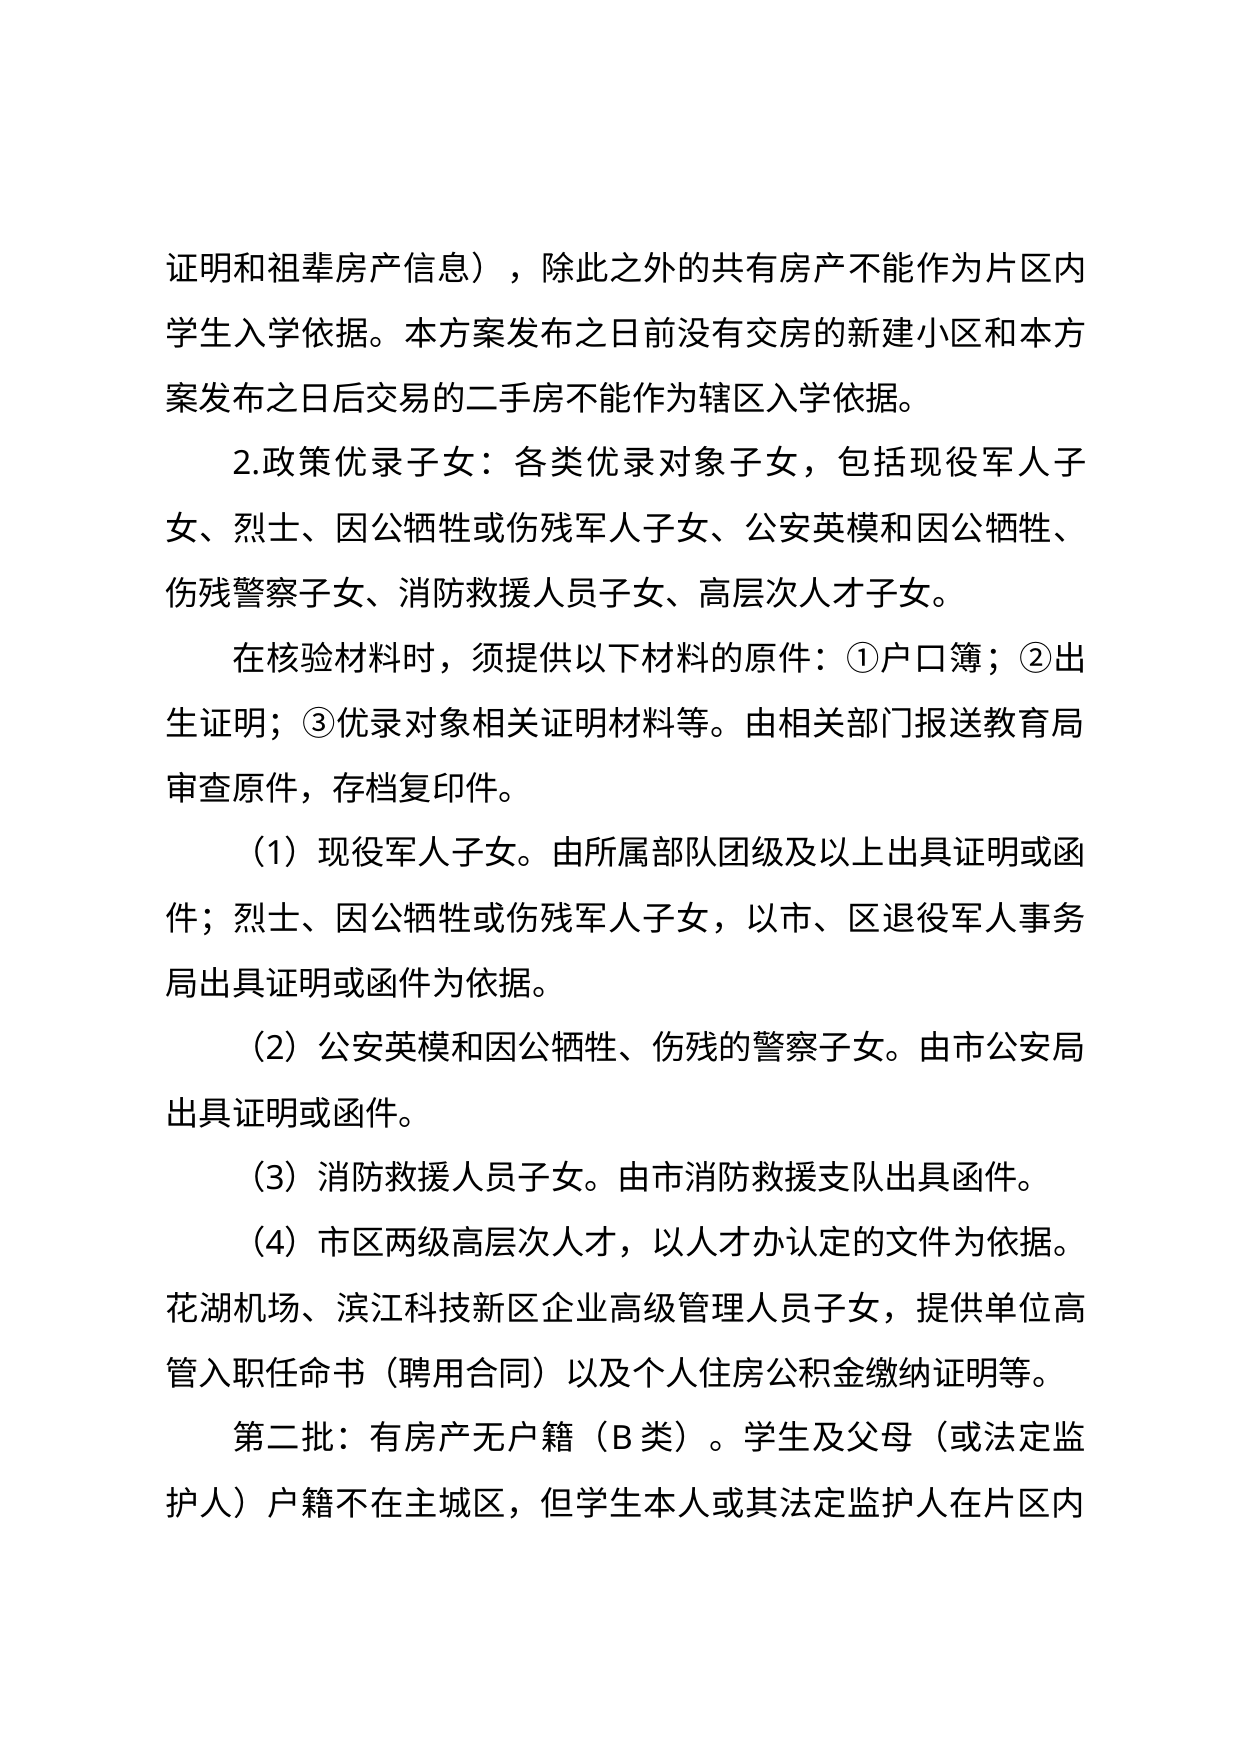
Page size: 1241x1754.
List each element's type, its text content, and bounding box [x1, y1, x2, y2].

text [165, 1403, 1087, 1533]
text （4）市区两级高层次人才，以人才办认定的文件为依据。花湖机场、滨江科技新区企业高级管理人员子女，提供单位高管入职任命书（聘用合同）以及个人住房公积金缴纳证明等。 [165, 1208, 1087, 1403]
text 2.政策优录子女：各类优录对象子女，包括现役军人子女、烈士、因公牺牲或伤残军人子女、公安英模和因公牺牲、伤残警察子女、消防救援人员子女、高层次人才子女。 [165, 428, 1087, 623]
list （1）现役军人子女。由所属部队团级及以上出具证明或函件；烈士、因公牺牲或伤残军人子女，以市、区退役军人事务局出具证明或函件为依据。 [165, 818, 1087, 1013]
text 在核验材料时，须提供以下材料的原件：①户口簿；②出生证明；③优录对象相关证明材料等。由相关部门报送教育局审查原件，存档复印件。 [165, 623, 1087, 818]
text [165, 233, 1087, 428]
text （2）公安英模和因公牺牲、伤残的警察子女。由市公安局出具证明或函件。 [165, 1013, 1087, 1143]
text （3）消防救援人员子女。由市消防救援支队出具函件。 [165, 1143, 1087, 1208]
